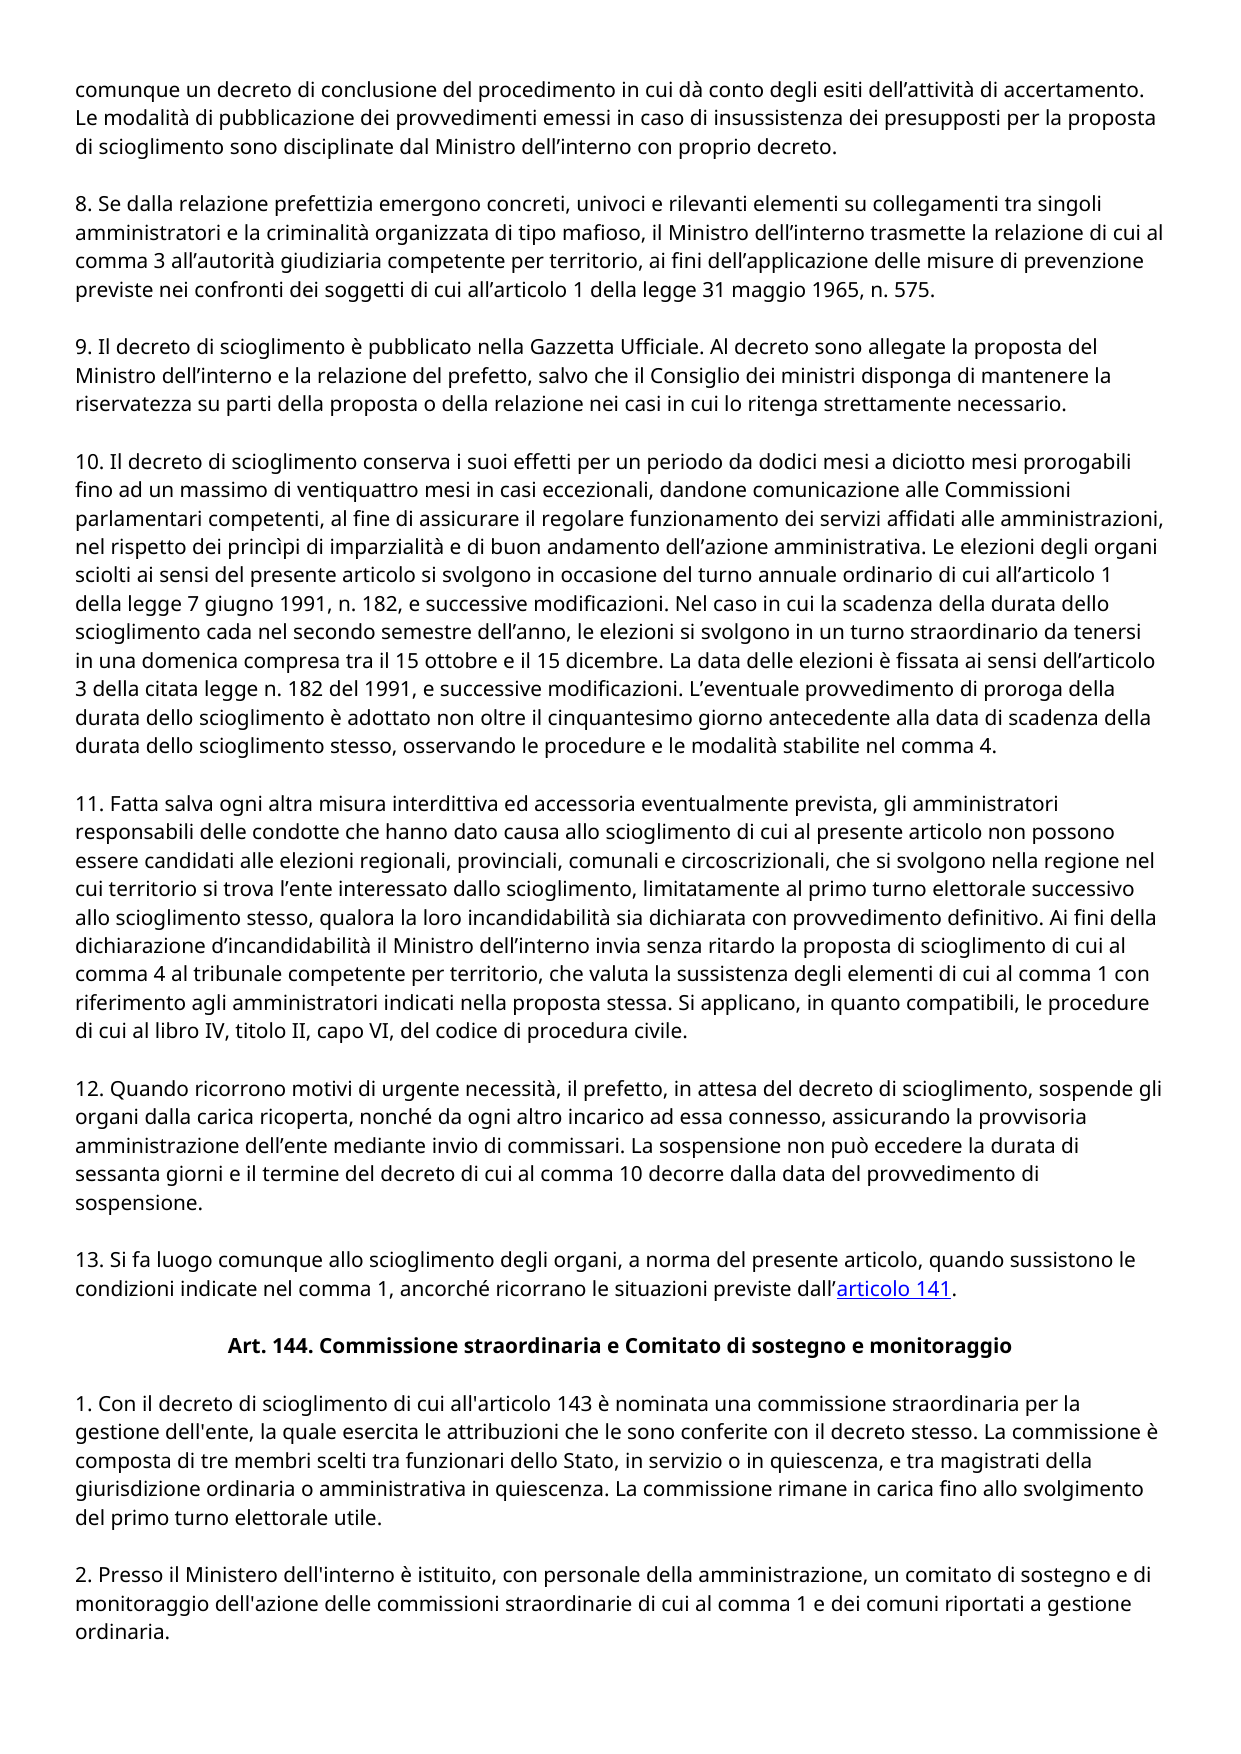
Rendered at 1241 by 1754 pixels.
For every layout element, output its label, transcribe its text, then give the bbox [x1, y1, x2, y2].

text 8. Se dalla relazione prefettizia emergono concreti, univoci e rilevanti elementi su collegamenti tra singoli amministratori e la criminalità organizzata di tipo mafioso, il Ministro dell’interno trasmette la relazione di cui al comma 3 all’autorità giudiziaria competente per territorio, ai fini dell’applicazione delle misure di prevenzione previste nei confronti dei soggetti di cui all’articolo 1 della legge 31 maggio 1965, n. 575. [75, 189, 1165, 303]
text Art. 144. Commissione straordinaria e Comitato di sostegno e monitoraggio [75, 1331, 1165, 1360]
text 1. Con il decreto di scioglimento di cui all'articolo 143 è nominata una commissione straordinaria per la gestione dell'ente, la quale esercita le attribuzioni che le sono conferite con il decreto stesso. La commissione è composta di tre membri scelti tra funzionari dello Stato, in servizio o in quiescenza, e tra magistrati della giurisdizione ordinaria o amministrativa in quiescenza. La commissione rimane in carica fino allo svolgimento del primo turno elettorale utile. [75, 1389, 1165, 1531]
text 12. Quando ricorrono motivi di urgente necessità, il prefetto, in attesa del decreto di scioglimento, sospende gli organi dalla carica ricoperta, nonché da ogni altro incarico ad essa connesso, assicurando la provvisoria amministrazione dell’ente mediante invio di commissari. La sospensione non può eccedere la durata di sessanta giorni e il termine del decreto di cui al comma 10 decorre dalla data del provvedimento di sospensione. [75, 1074, 1165, 1216]
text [75, 75, 1165, 160]
text 2. Presso il Ministero dell'interno è istituito, con personale della amministrazione, un comitato di sostegno e di monitoraggio dell'azione delle commissioni straordinarie di cui al comma 1 e dei comuni riportati a gestione ordinaria. [75, 1560, 1165, 1646]
text 9. Il decreto di scioglimento è pubblicato nella Gazzetta Ufficiale. Al decreto sono allegate la proposta del Ministro dell’interno e la relazione del prefetto, salvo che il Consiglio dei ministri disponga di mantenere la riservatezza su parti della proposta o della relazione nei casi in cui lo ritenga strettamente necessario. [75, 332, 1165, 418]
text 10. Il decreto di scioglimento conserva i suoi effetti per un periodo da dodici mesi a diciotto mesi prorogabili fino ad un massimo di ventiquattro mesi in casi eccezionali, dandone comunicazione alle Commissioni parlamentari competenti, al fine di assicurare il regolare funzionamento dei servizi affidati alle amministrazioni, nel rispetto dei princìpi di imparzialità e di buon andamento dell’azione amministrativa. Le elezioni degli organi sciolti ai sensi del presente articolo si svolgono in occasione del turno annuale ordinario di cui all’articolo 1 della legge 7 giugno 1991, n. 182, e successive modificazioni. Nel caso in cui la scadenza della durata dello scioglimento cada nel secondo semestre dell’anno, le elezioni si svolgono in un turno straordinario da tenersi in una domenica compresa tra il 15 ottobre e il 15 dicembre. La data delle elezioni è fissata ai sensi dell’articolo 3 della citata legge n. 182 del 1991, e successive modificazioni. L’eventuale provvedimento di proroga della durata dello scioglimento è adottato non oltre il cinquantesimo giorno antecedente alla data di scadenza della durata dello scioglimento stesso, osservando le procedure e le modalità stabilite nel comma 4. [75, 447, 1165, 760]
text 13. Si fa luogo comunque allo scioglimento degli organi, a norma del presente articolo, quando sussistono le condizioni indicate nel comma 1, ancorché ricorrano le situazioni previste dall’articolo 141. [75, 1245, 1165, 1302]
text 11. Fatta salva ogni altra misura interdittiva ed accessoria eventualmente prevista, gli amministratori responsabili delle condotte che hanno dato causa allo scioglimento di cui al presente articolo non possono essere candidati alle elezioni regionali, provinciali, comunali e circoscrizionali, che si svolgono nella regione nel cui territorio si trova l’ente interessato dallo scioglimento, limitatamente al primo turno elettorale successivo allo scioglimento stesso, qualora la loro incandidabilità sia dichiarata con provvedimento definitivo. Ai fini della dichiarazione d’incandidabilità il Ministro dell’interno invia senza ritardo la proposta di scioglimento di cui al comma 4 al tribunale competente per territorio, che valuta la sussistenza degli elementi di cui al comma 1 con riferimento agli amministratori indicati nella proposta stessa. Si applicano, in quanto compatibili, le procedure di cui al libro IV, titolo II, capo VI, del codice di procedura civile. [75, 789, 1165, 1045]
